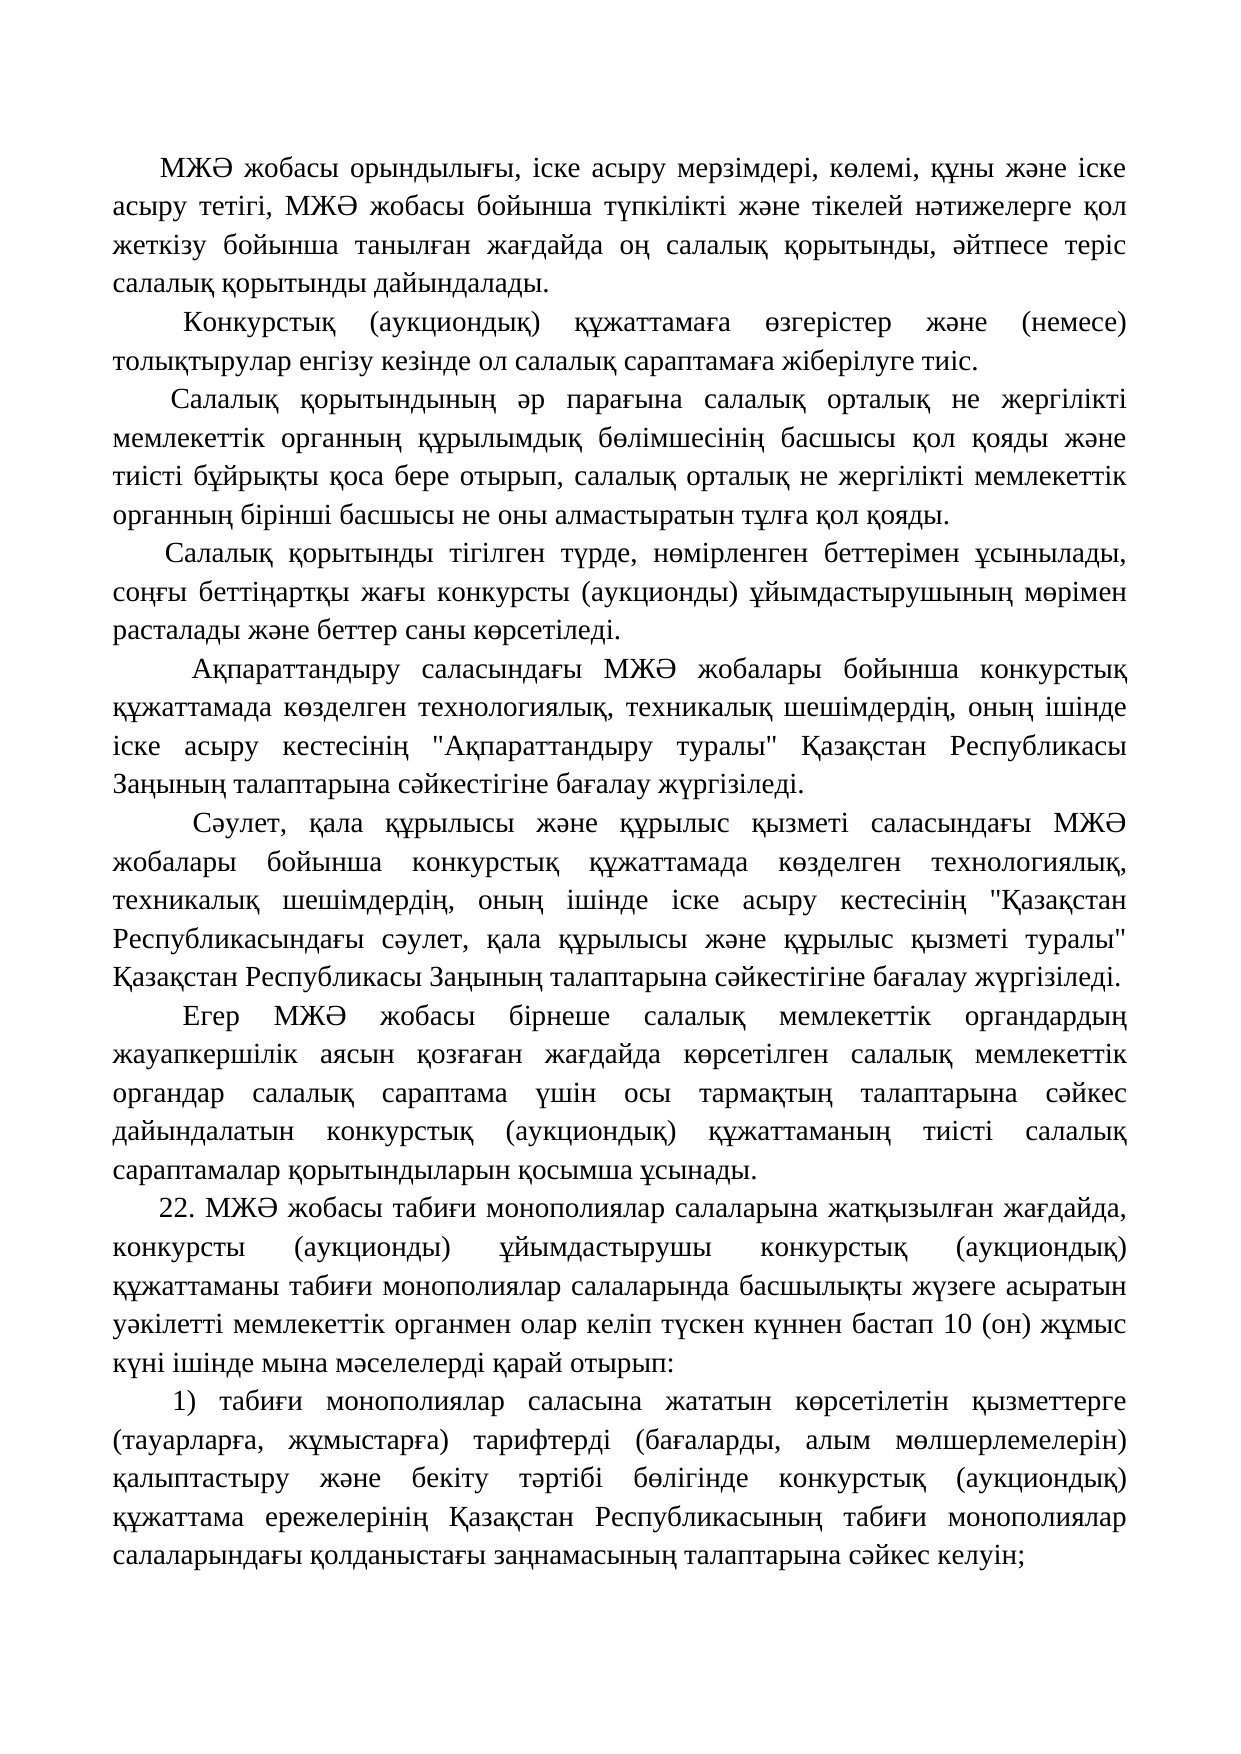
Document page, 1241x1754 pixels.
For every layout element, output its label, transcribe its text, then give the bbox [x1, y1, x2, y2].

text Ақпараттандыру саласындағы МЖӘ жобалары бойынша конкурстық құжаттамада көзделген технологиялық, техникалық шешімдердің, оның ішінде іске асыру кестесінің "Ақпараттандыру туралы" Қазақстан Республикасы Заңының талаптарына сәйкестігіне бағалау жүргізіледі. [112, 651, 1128, 800]
text МЖӘ жобасы орындылығы, іске асыру мерзімдері, көлемі, құны және іске асыру тетігі, МЖӘ жобасы бойынша түпкілікті және тікелей нәтижелерге қол жеткізу бойынша танылған жағдайда оң салалық қорытынды, әйтпесе теріс салалық қорытынды дайындалады. [112, 150, 1128, 299]
text Салалық қорытындының әр парағына салалық орталық не жергілікті мемлекеттік органның құрылымдық бөлімшесінің басшысы қол қояды және тиісті бұйрықты қоса бере отырып, салалық орталық не жергілікті мемлекеттік органның бірінші басшысы не оны алмастыратын тұлға қол қояды. [112, 381, 1128, 530]
text 1) табиғи монополиялар саласына жататын көрсетілетін қызметтерге (тауарларға, жұмыстарға) тарифтерді (бағаларды, алым мөлшерлемелерін) қалыптастыру және бекіту тәртібі бөлігінде конкурстық (аукциондық) құжаттама ережелерінің Қазақстан Республикасының табиғи монополиялар салаларындағы қолданыстағы заңнамасының талаптарына сәйкес келуін; [112, 1383, 1128, 1571]
text 22. МЖӘ жобасы табиғи монополиялар салаларына жатқызылған жағдайда, конкурсты (аукционды) ұйымдастырушы конкурстық (аукциондық) құжаттаманы табиғи монополиялар салаларында басшылықты жүзеге асыратын уәкілетті мемлекеттік органмен олар келіп түскен күннен бастап 10 (он) жұмыс күні ішінде мына мәселелерді қарай отырып: [112, 1191, 1128, 1378]
text Конкурстық (аукциондық) құжаттамаға өзгерістер және (немесе) толықтырулар енгізу кезінде ол салалық сараптамаға жіберілуге тиіс. [112, 304, 1128, 376]
text Салалық қорытынды тігілген түрде, нөмірленген беттерімен ұсынылады, соңғы беттіңартқы жағы конкурсты (аукционды) ұйымдастырушының мөрімен расталады және беттер саны көрсетіледі. [112, 535, 1128, 646]
text Егер МЖӘ жобасы бірнеше салалық мемлекеттік органдардың жауапкершілік аясын қозғаған жағдайда көрсетілген салалық мемлекеттік органдар салалық сараптама үшін осы тармақтың талаптарына сәйкес дайындалатын конкурстық (аукциондық) құжаттаманың тиісті салалық сараптамалар қорытындыларын қосымша ұсынады. [112, 998, 1128, 1186]
text Сәулет, қала құрылысы және құрылыс қызметі саласындағы МЖӘ жобалары бойынша конкурстық құжаттамада көзделген технологиялық, техникалық шешімдердің, оның ішінде іске асыру кестесінің "Қазақстан Республикасындағы сәулет, қала құрылысы және құрылыс қызметі туралы" Қазақстан Республикасы Заңының талаптарына сәйкестігіне бағалау жүргізіледі. [112, 805, 1128, 993]
